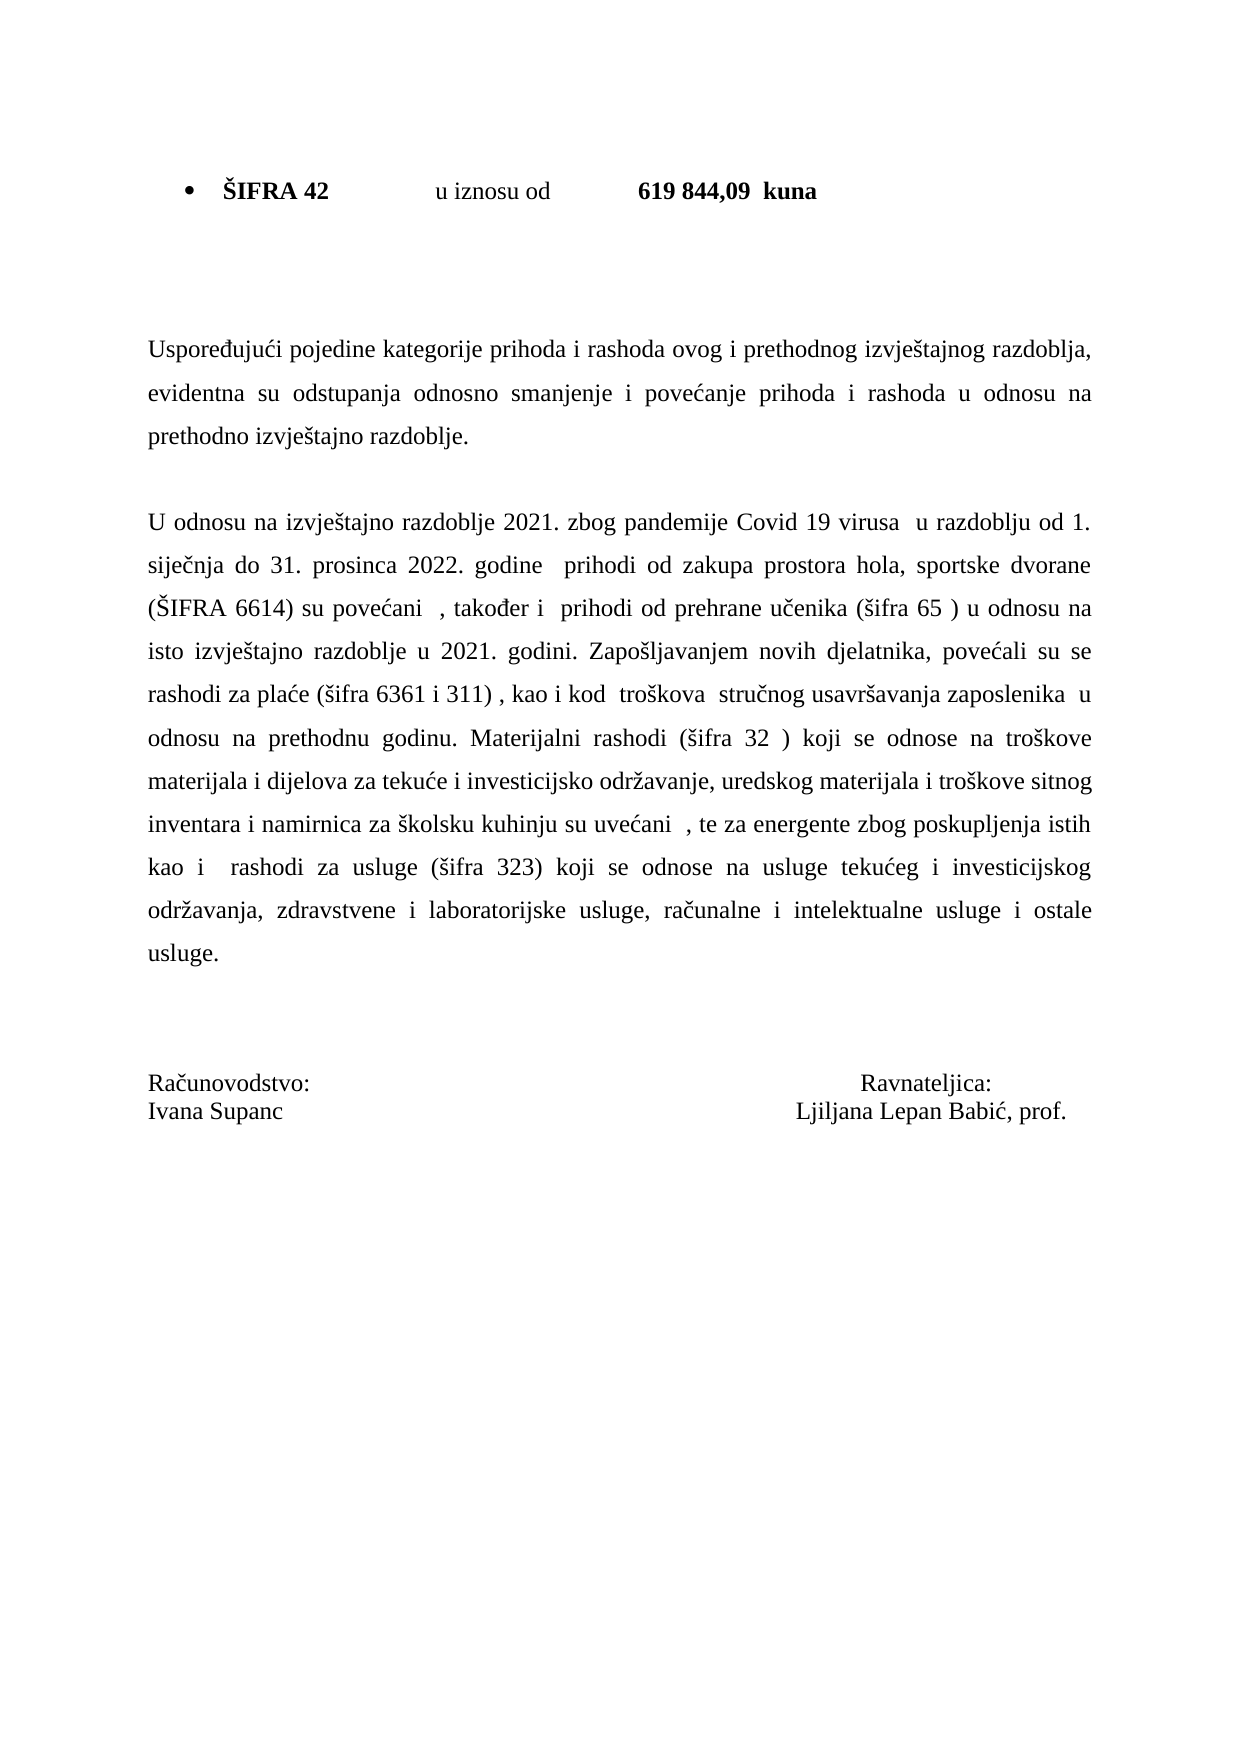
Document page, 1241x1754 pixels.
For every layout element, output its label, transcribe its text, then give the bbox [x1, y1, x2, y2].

text U odnosu na izvještajno razdoblje 2021. zbog pandemije Covid 19 virusa u razdoblju od 1. siječnja do 31. prosinca 2022. godine prihodi od zakupa prostora hola, sportske dvorane (ŠIFRA 6614) su povećani , također i prihodi od prehrane učenika (šifra 65 ) u odnosu na isto izvještajno razdoblje u 2021. godini. Zapošljavanjem novih djelatnika, povećali su se rashodi za plaće (šifra 6361 i 311) , kao i kod troškova stručnog usavršavanja zaposlenika u odnosu na prethodnu godinu. Materijalni rashodi (šifra 32 ) koji se odnose na troškove materijala i dijelova za tekuće i investicijsko održavanje, uredskog materijala i troškove sitnog inventara i namirnica za školsku kuhinju su uvećani , te za energente zbog poskupljenja istih kao i rashodi za usluge (šifra 323) koji se odnose na usluge tekućeg i investicijskog održavanja, zdravstvene i laboratorijske usluge, računalne i intelektualne usluge i ostale usluge. [148, 507, 1093, 967]
list ŠIFRA 42 u iznosu od 619 844,09 kuna [185, 176, 1093, 205]
text Ivana Supanc Ljiljana Lepan Babić, prof. [148, 1096, 1093, 1125]
text Računovodstvo: Ravnateljica: [148, 1068, 1093, 1096]
text Uspoređujući pojedine kategorije prihoda i rashoda ovog i prethodnog izvještajnog razdoblja, evidentna su odstupanja odnosno smanjenje i povećanje prihoda i rashoda u odnosu na prethodno izvještajno razdoblje. [148, 334, 1093, 449]
